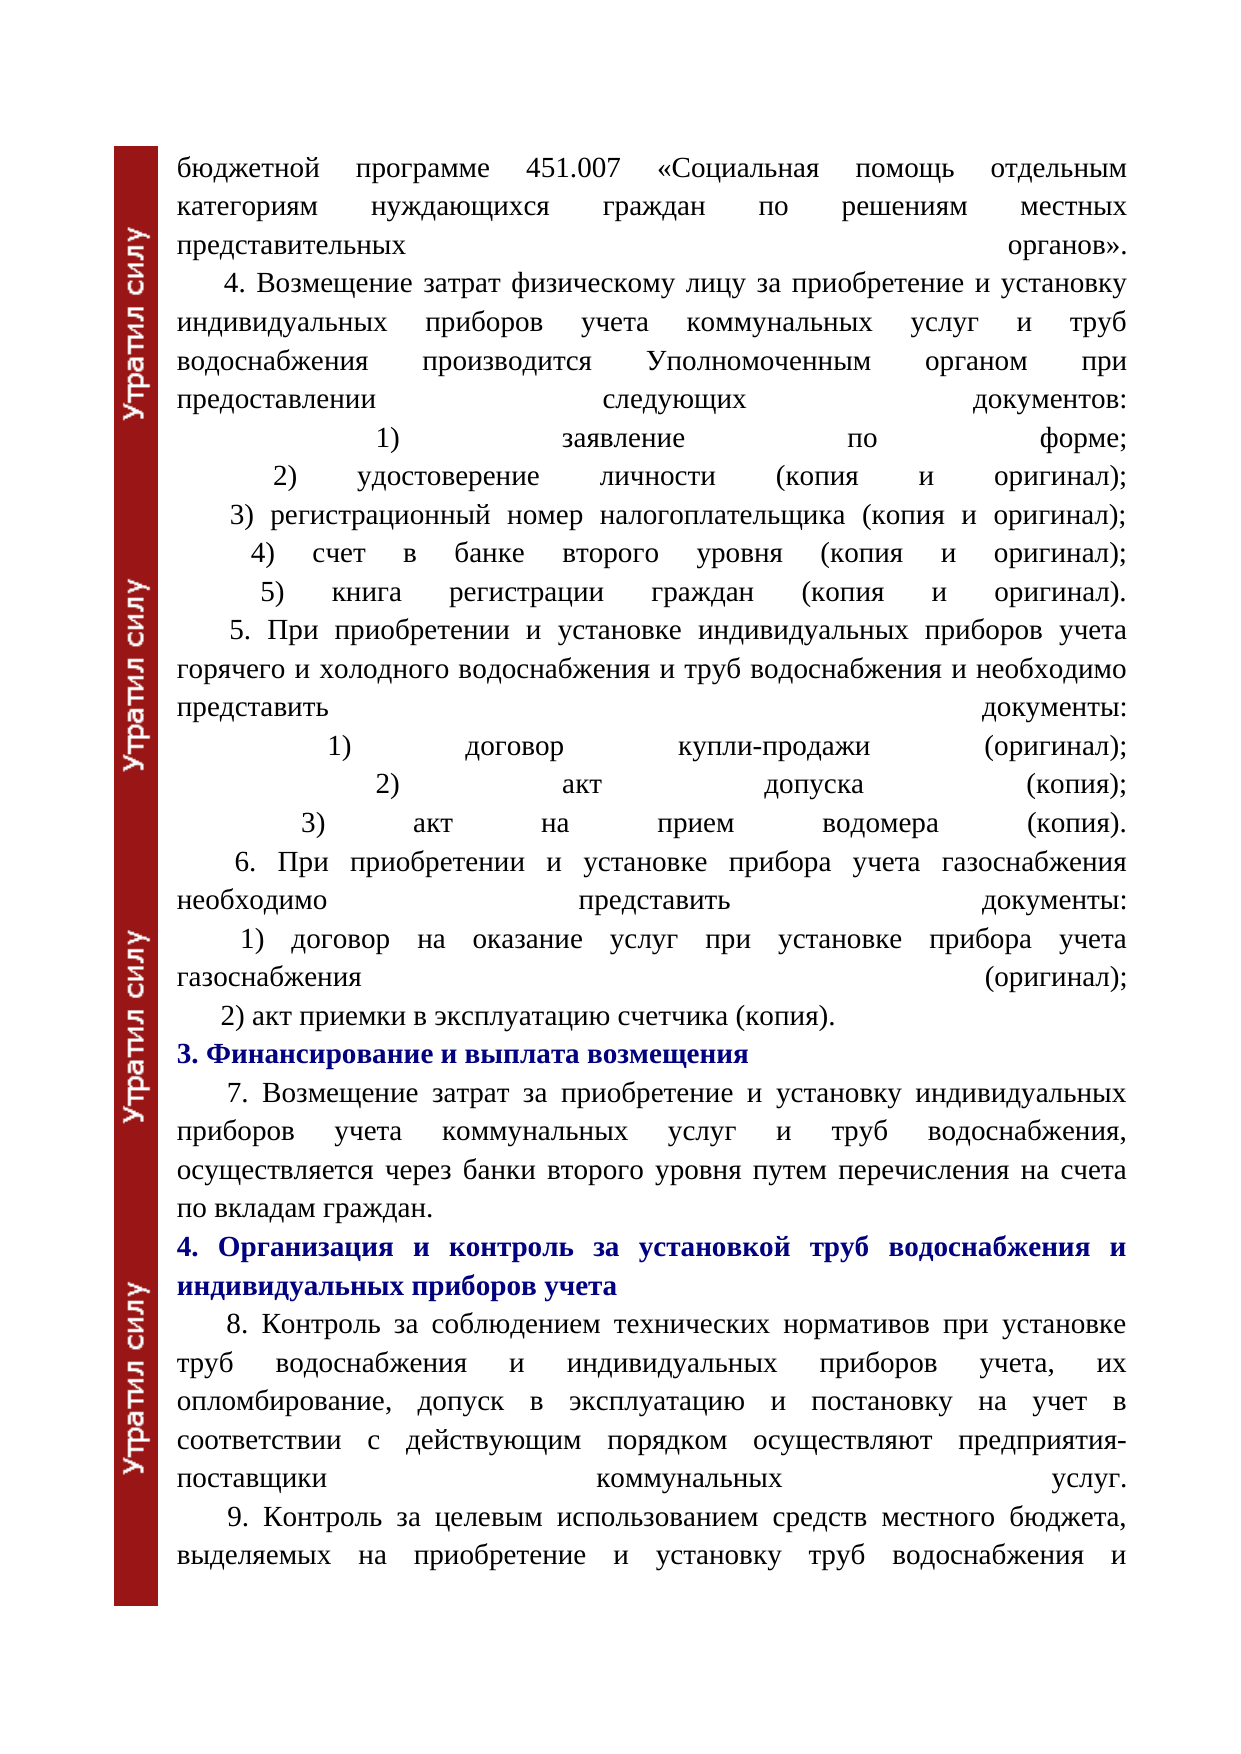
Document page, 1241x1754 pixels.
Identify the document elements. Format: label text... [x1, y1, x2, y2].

picture [114, 1070, 158, 1075]
picture [114, 1224, 158, 1229]
picture [114, 146, 158, 150]
picture [114, 1571, 158, 1606]
picture [114, 1301, 158, 1306]
text 4. Организация и контроль за установкой труб водоснабжения и индивидуальных приборов учета [112, 1229, 1128, 1301]
text 3. Финансирование и выплата возмещения [112, 1036, 1128, 1070]
text 7. Возмещение затрат за приобретение и установку индивидуальных приборов учета коммунальных услуг и труб водоснабжения, осуществляется через банки второго уровня путем перечисления на счета по вкладам граждан. [112, 1075, 1128, 1224]
picture [114, 1031, 158, 1036]
